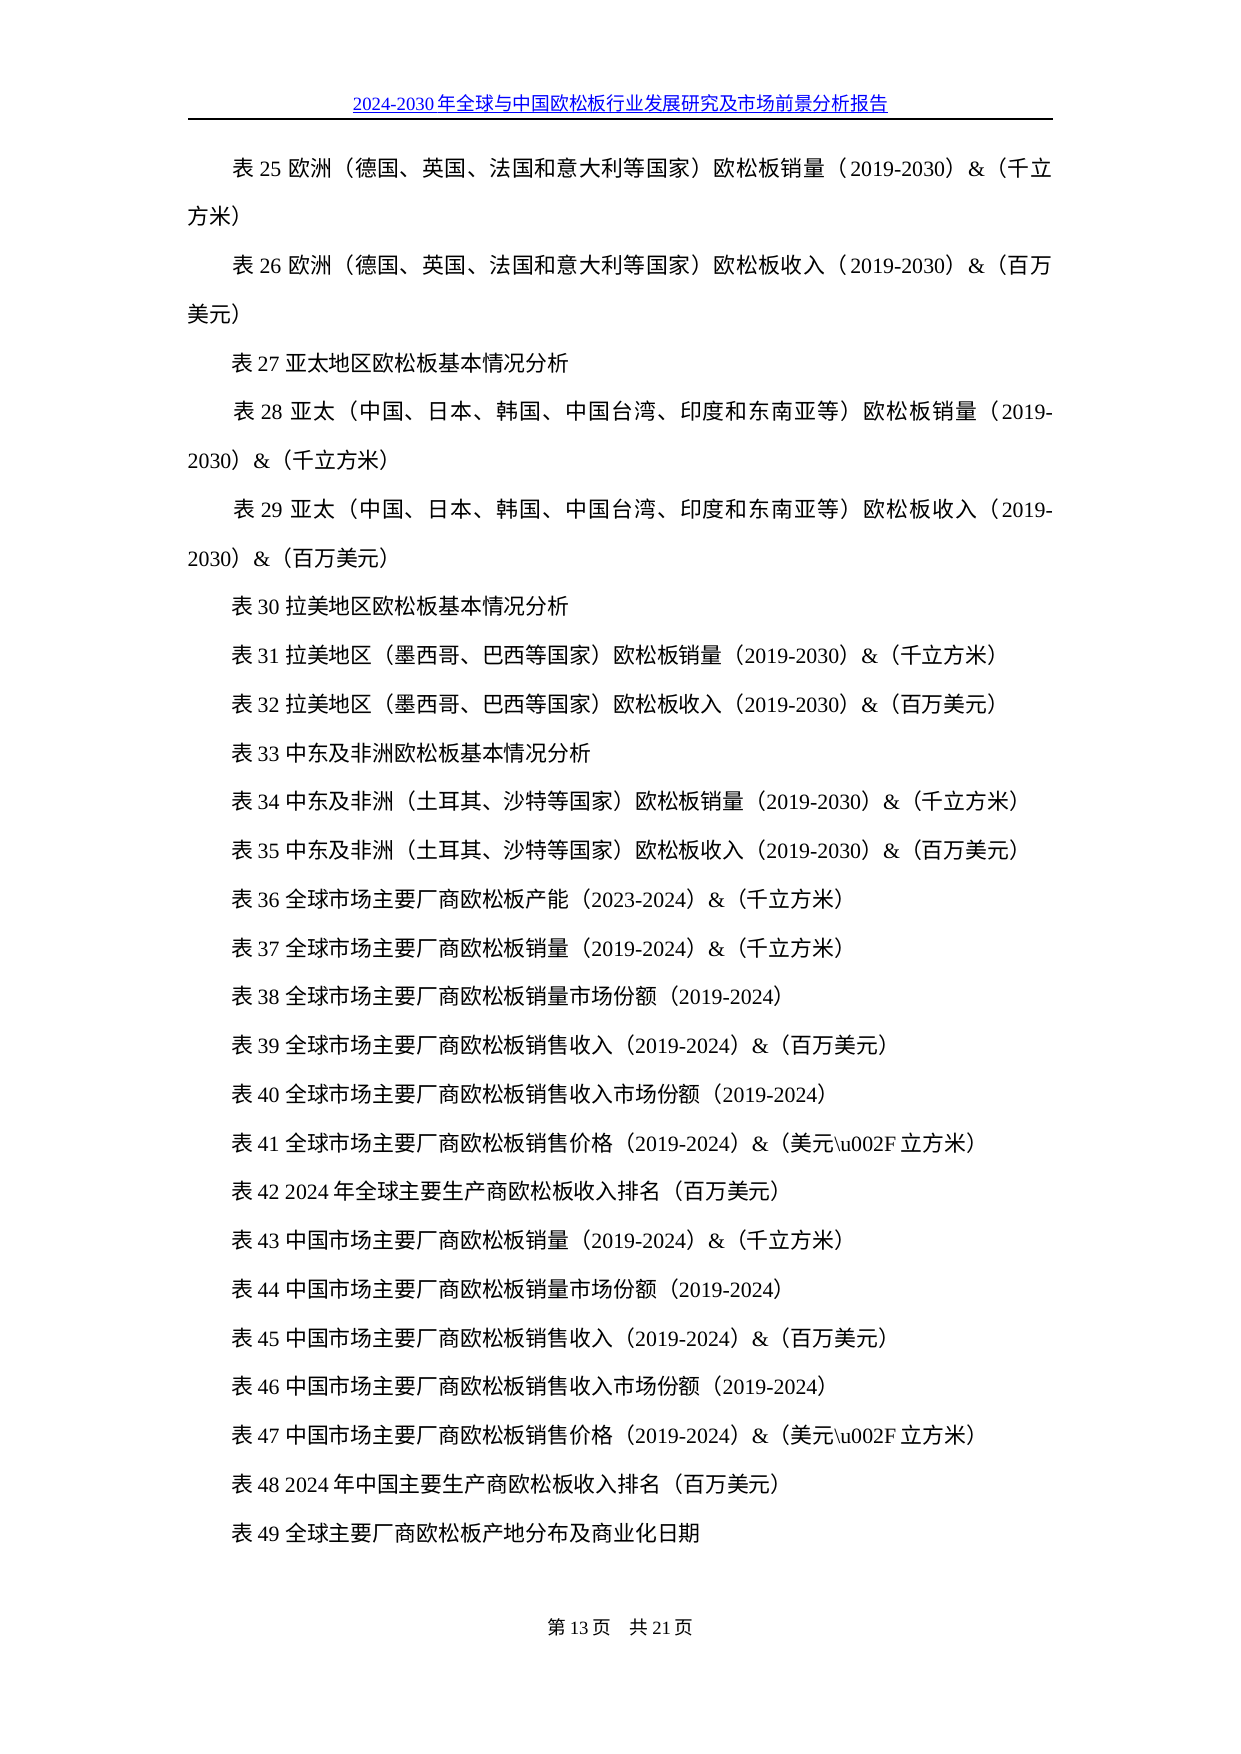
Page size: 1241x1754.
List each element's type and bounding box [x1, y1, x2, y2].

text [187, 150, 1053, 1548]
